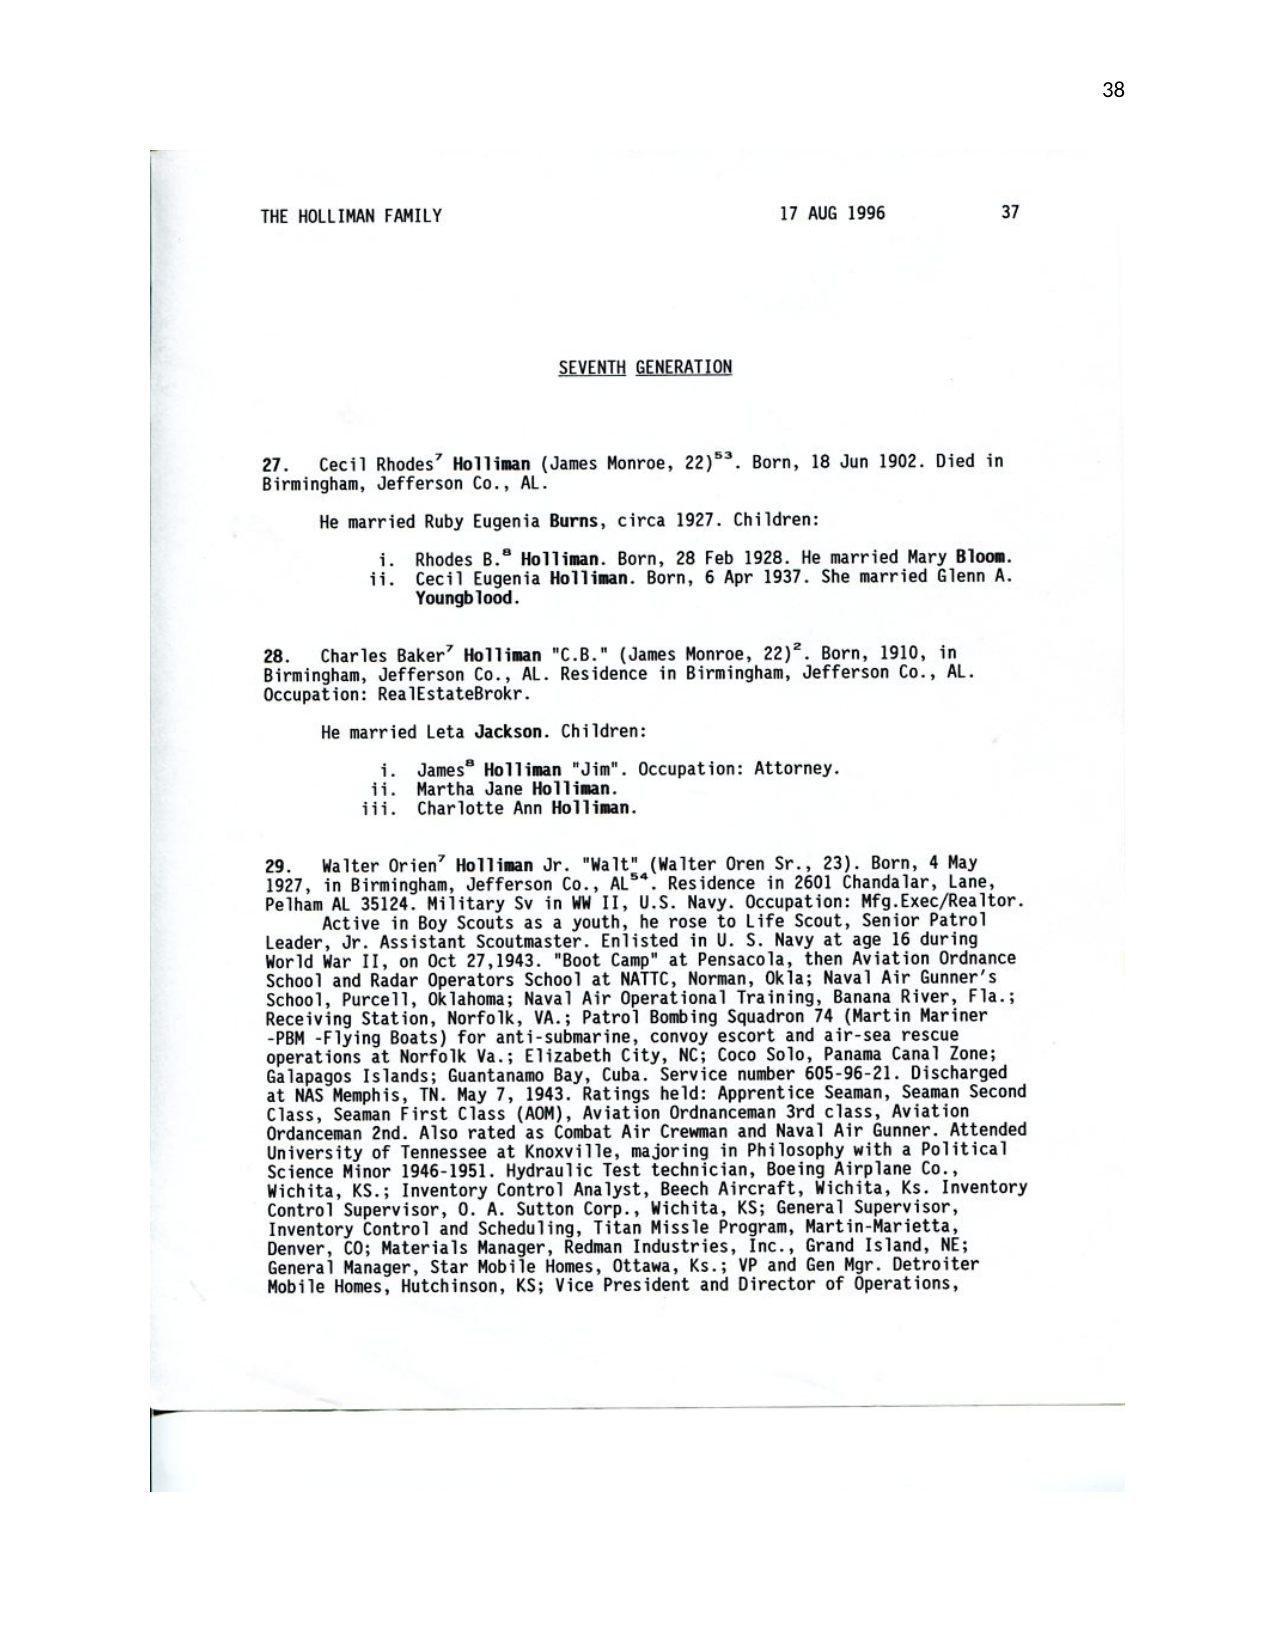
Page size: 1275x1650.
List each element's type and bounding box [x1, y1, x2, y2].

picture [150, 150, 1125, 1492]
